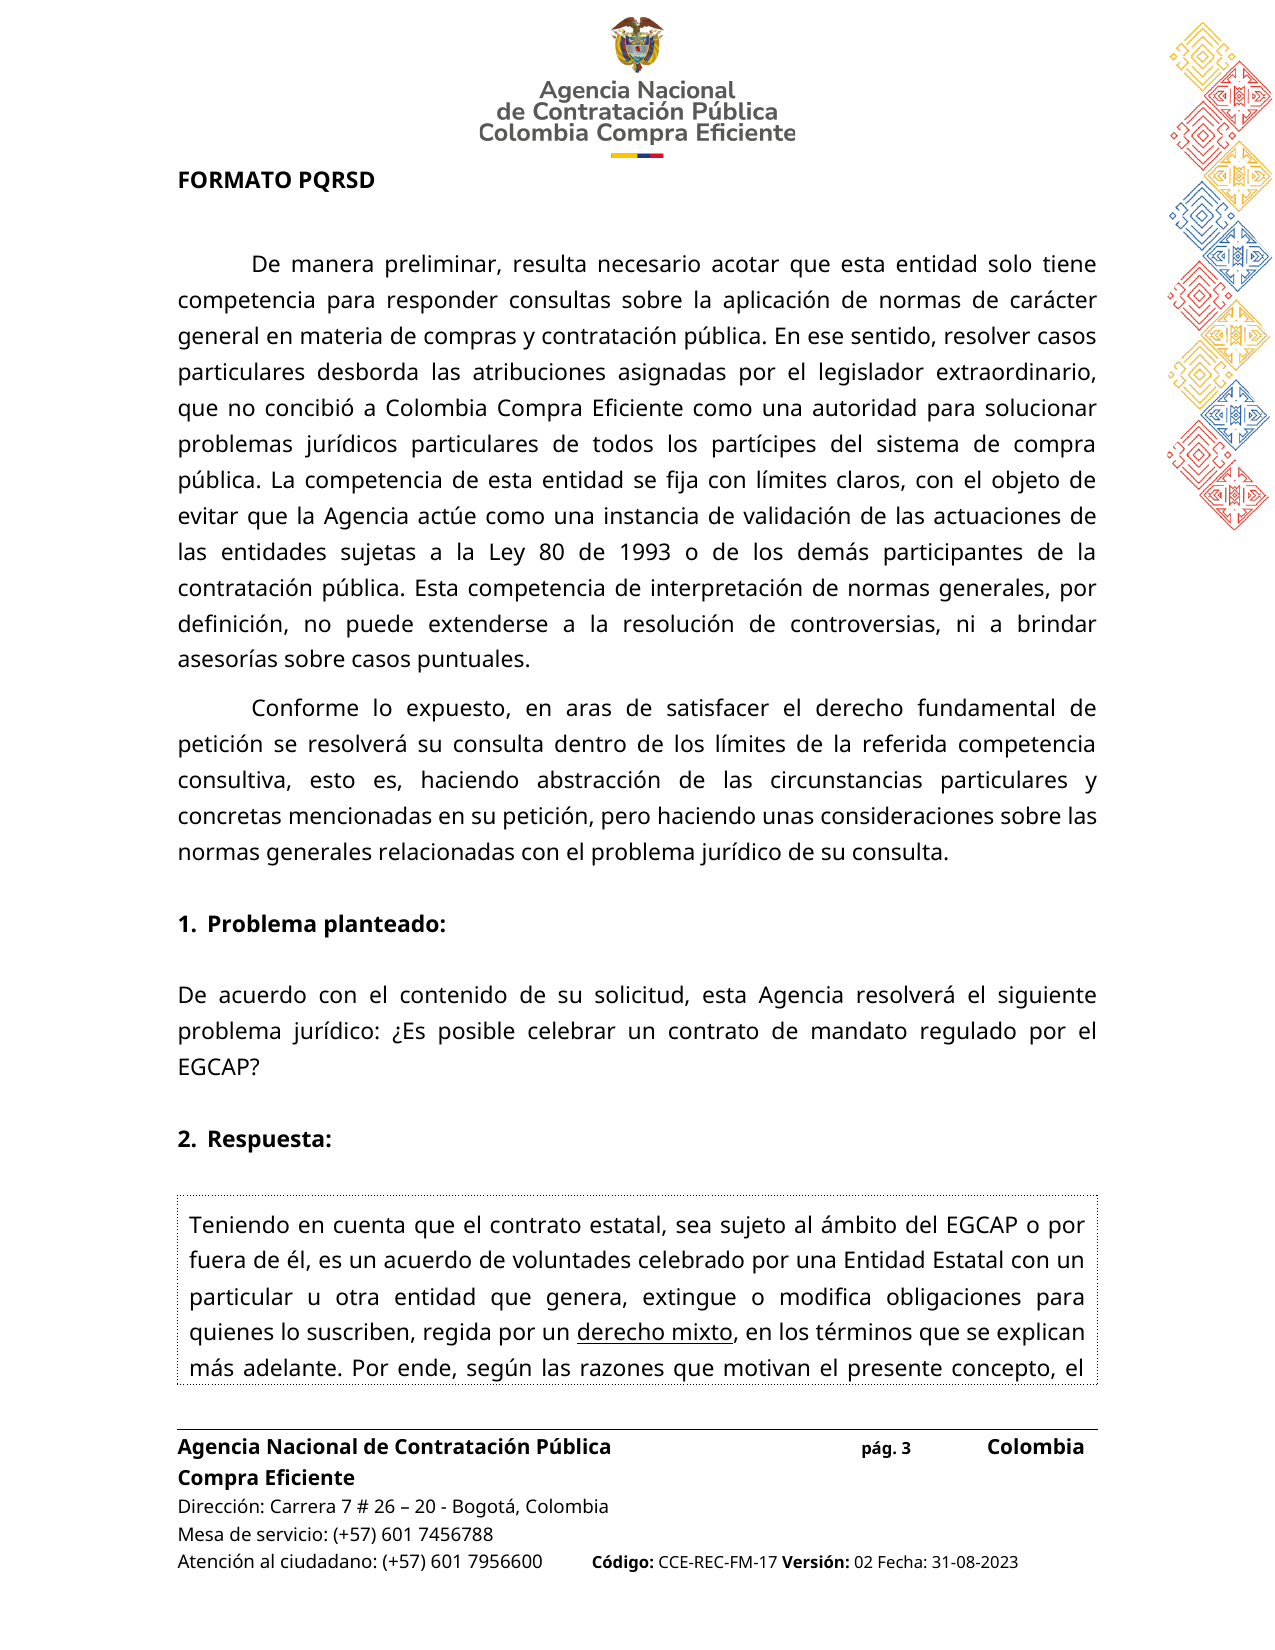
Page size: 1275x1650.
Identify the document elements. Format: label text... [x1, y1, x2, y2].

text De manera preliminar, resulta necesario acotar que esta entidad solo tiene competencia para responder consultas sobre la aplicación de normas de carácter general en materia de compras y contratación pública. En ese sentido, resolver casos particulares desborda las atribuciones asignadas por el legislador extraordinario, que no concibió a Colombia Compra Eficiente como una autoridad para solucionar problemas jurídicos particulares de todos los partícipes del sistema de compra pública. La competencia de esta entidad se fija con límites claros, con el objeto de evitar que la Agencia actúe como una instancia de validación de las actuaciones de las entidades sujetas a la Ley 80 de 1993 o de los demás participantes de la contratación pública. Esta competencia de interpretación de normas generales, por definición, no puede extenderse a la resolución de controversias, ni a brindar asesorías sobre casos puntuales. [177, 248, 1098, 675]
picture [1165, 22, 1272, 528]
list Problema planteado: [177, 907, 1098, 939]
list Respuesta: [177, 1123, 1098, 1154]
text De acuerdo con el contenido de su solicitud, esta Agencia resolverá el siguiente problema jurídico: ¿Es posible celebrar un contrato de mandato regulado por el EGCAP? [177, 979, 1098, 1082]
picture [479, 17, 796, 158]
text Conforme lo expuesto, en aras de satisfacer el derecho fundamental de petición se resolverá su consulta dentro de los límites de la referida competencia consultiva, esto es, haciendo abstracción de las circunstancias particulares y concretas mencionadas en su petición, pero haciendo unas consideraciones sobre las normas generales relacionadas con el problema jurídico de su consulta. [177, 692, 1098, 867]
